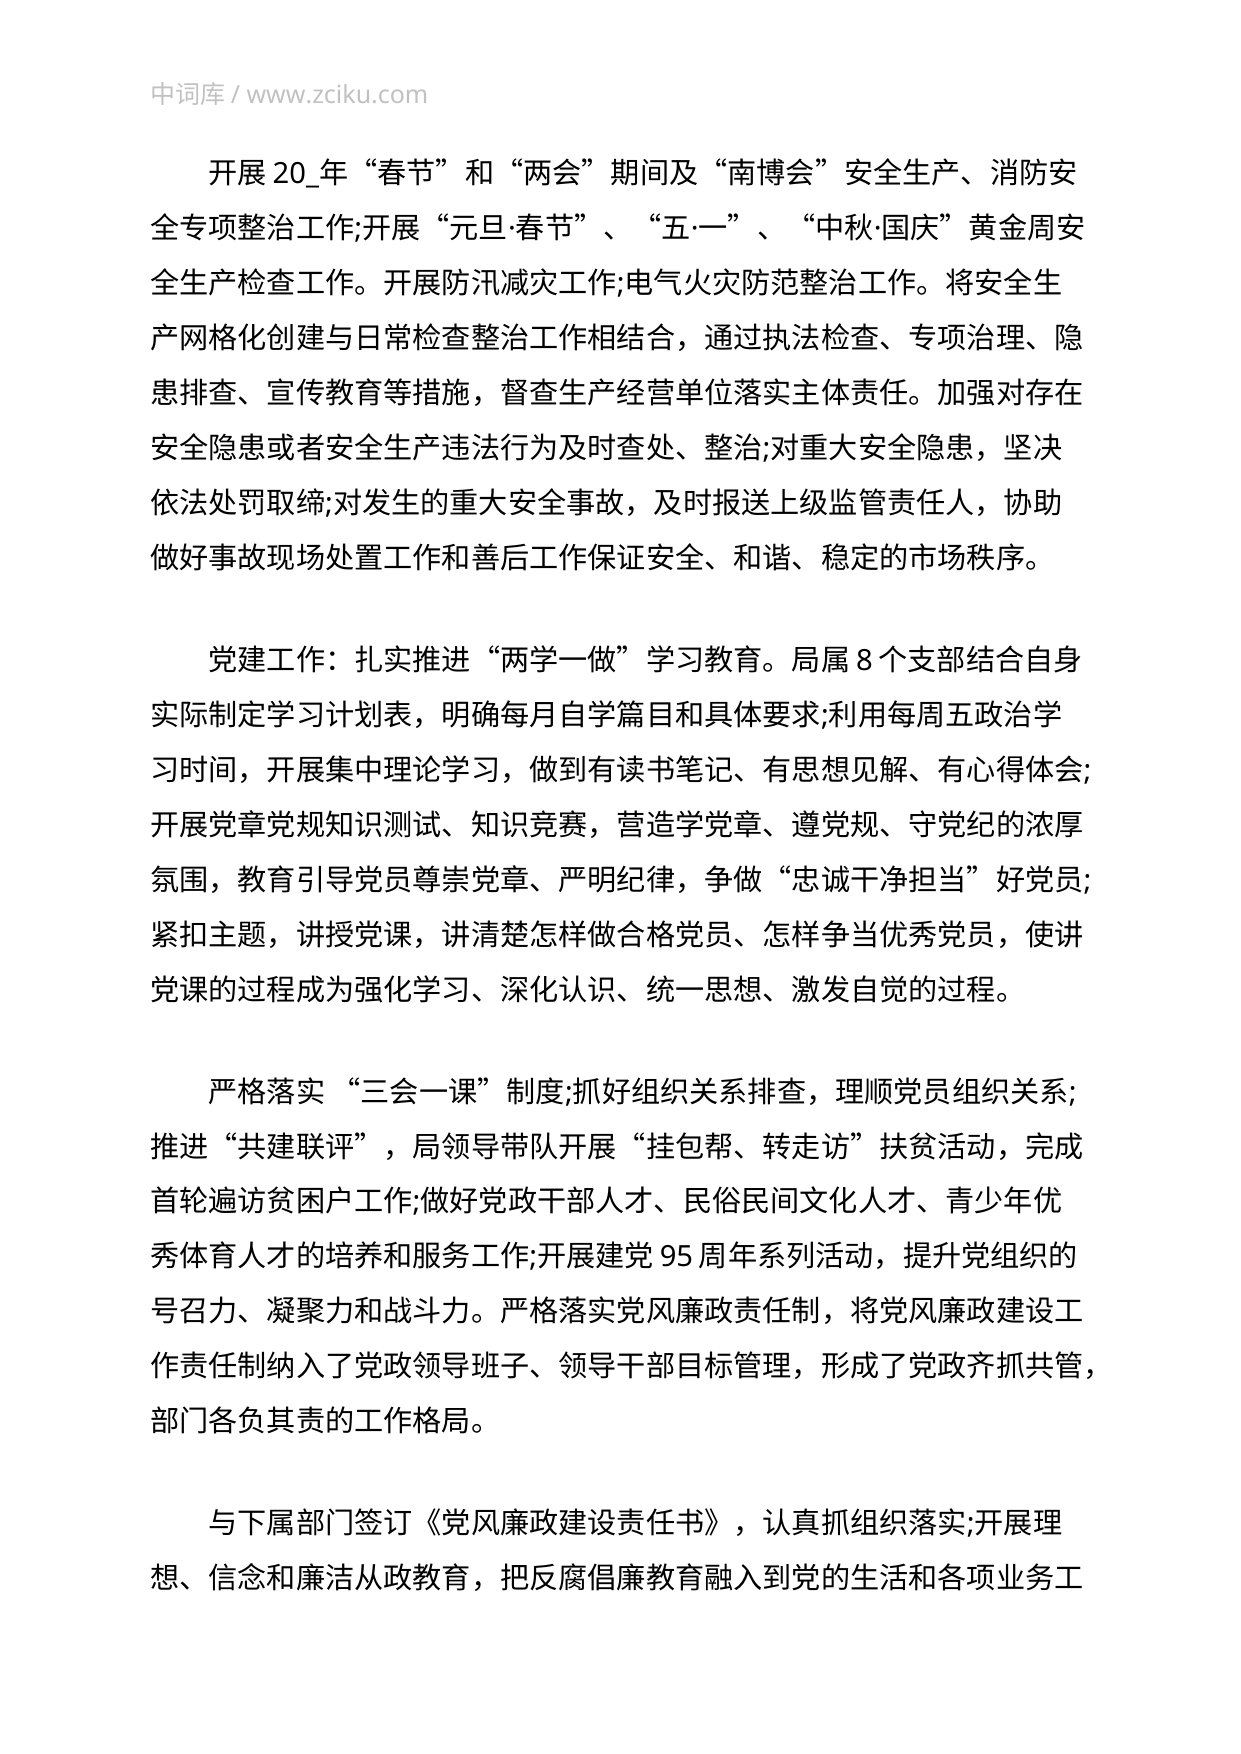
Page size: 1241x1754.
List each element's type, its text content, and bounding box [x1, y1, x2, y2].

text 严格落实 “三会一课”制度;抓好组织关系排查，理顺党员组织关系;推进“共建联评”，局领导带队开展“挂包帮、转走访”扶贫活动，完成首轮遍访贫困户工作;做好党政干部人才、民俗民间文化人才、青少年优秀体育人才的培养和服务工作;开展建党95周年系列活动，提升党组织的号召力、凝聚力和战斗力。严格落实党风廉政责任制，将党风廉政建设工作责任制纳入了党政领导班子、领导干部目标管理，形成了党政齐抓共管，部门各负其责的工作格局。 [150, 1068, 1090, 1440]
text 党建工作：扎实推进“两学一做”学习教育。局属8个支部结合自身实际制定学习计划表，明确每月自学篇目和具体要求;利用每周五政治学习时间，开展集中理论学习，做到有读书笔记、有思想见解、有心得体会;开展党章党规知识测试、知识竞赛，营造学党章、遵党规、守党纪的浓厚氛围，教育引导党员尊崇党章、严明纪律，争做“忠诚干净担当”好党员;紧扣主题，讲授党课，讲清楚怎样做合格党员、怎样争当优秀党员，使讲党课的过程成为强化学习、深化认识、统一思想、激发自觉的过程。 [150, 637, 1090, 1009]
text 开展20_年“春节”和“两会”期间及“南博会”安全生产、消防安全专项整治工作;开展“元旦·春节”、“五·一”、“中秋·国庆”黄金周安全生产检查工作。开展防汛减灾工作;电气火灾防范整治工作。将安全生产网格化创建与日常检查整治工作相结合，通过执法检查、专项治理、隐患排查、宣传教育等措施，督查生产经营单位落实主体责任。加强对存在安全隐患或者安全生产违法行为及时查处、整治;对重大安全隐患，坚决依法处罚取缔;对发生的重大安全事故，及时报送上级监管责任人，协助做好事故现场处置工作和善后工作保证安全、和谐、稳定的市场秩序。 [150, 150, 1090, 577]
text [150, 1499, 1090, 1597]
